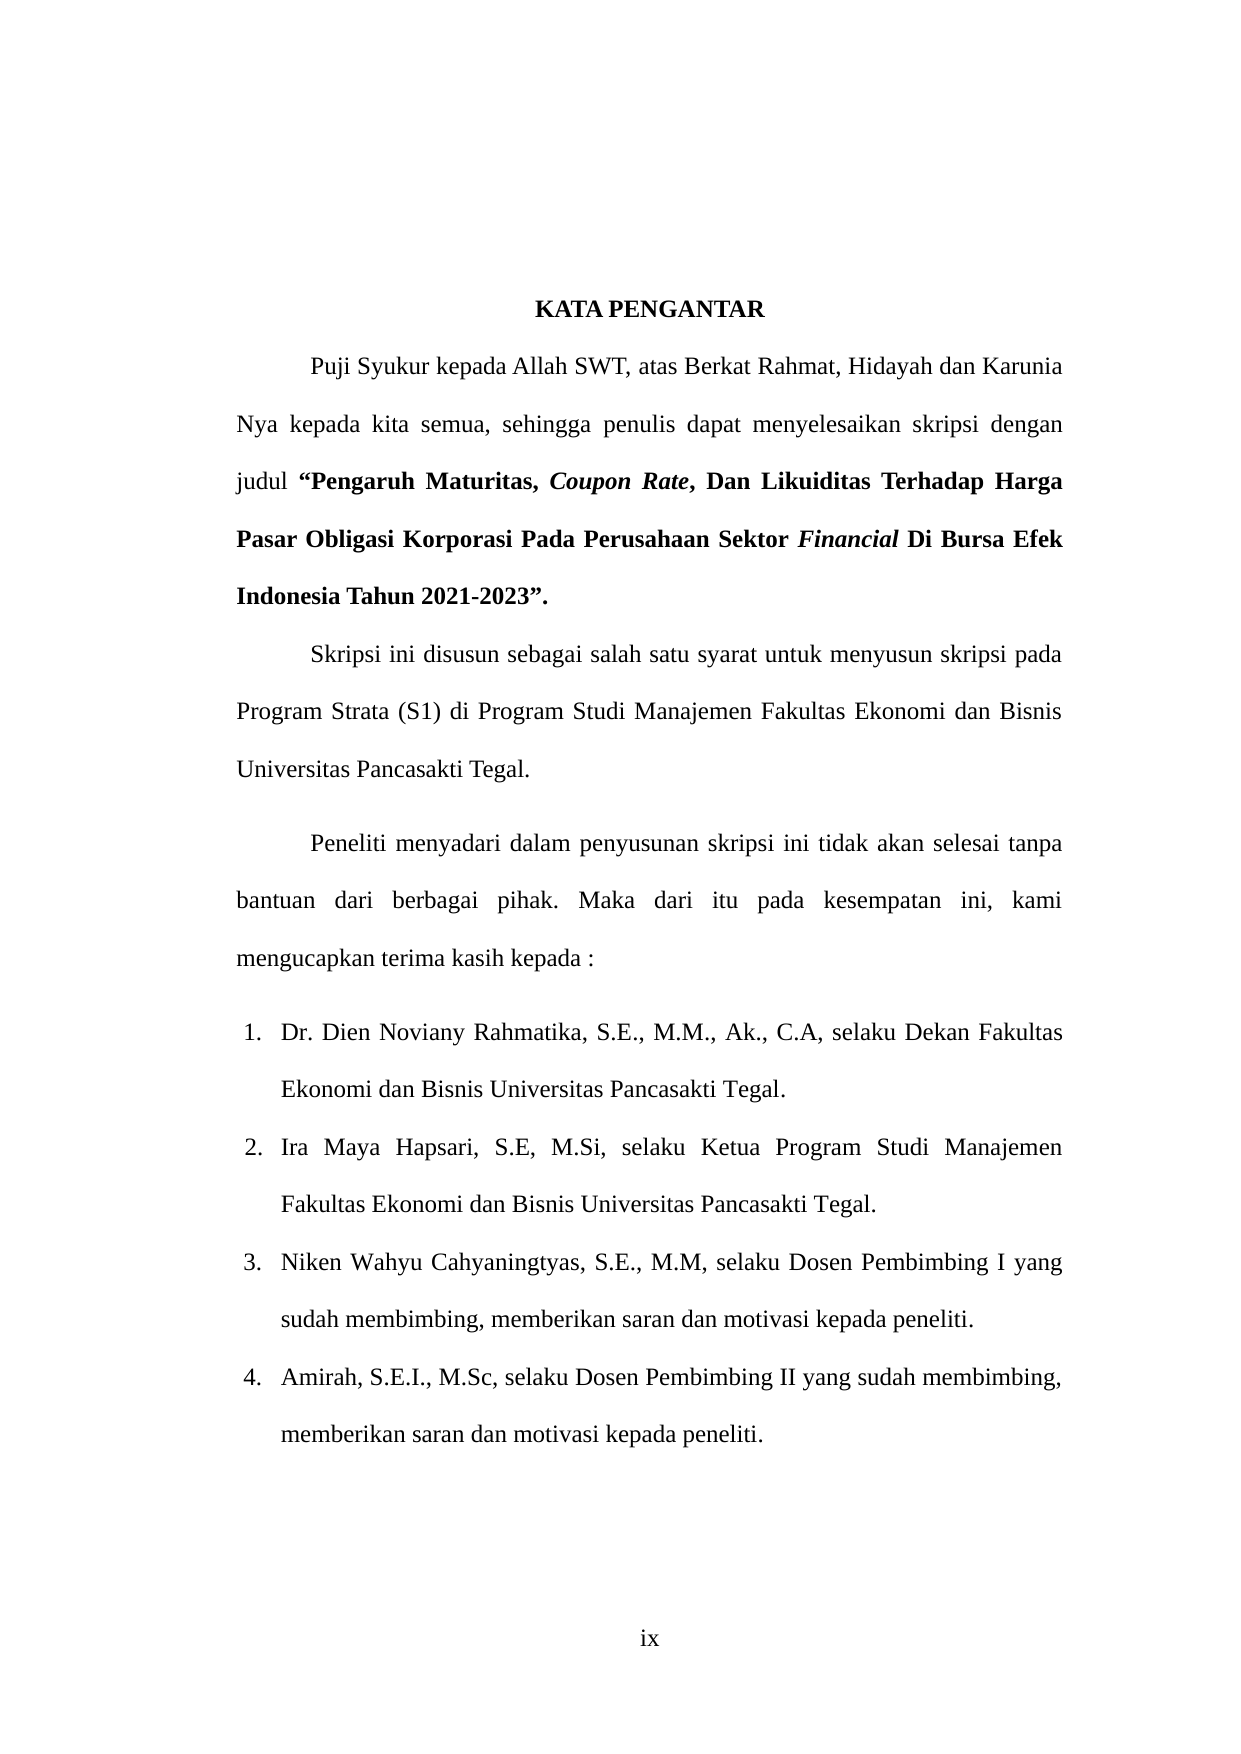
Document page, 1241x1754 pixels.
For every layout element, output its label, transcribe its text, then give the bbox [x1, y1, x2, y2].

list Ira Maya Hapsari, S.E, M.Si, selaku Ketua Program Studi Manajemen Fakultas Ekonomi dan Bisnis Universitas Pancasakti Tegal. [244, 1132, 1063, 1218]
list Dr. Dien Noviany Rahmatika, S.E., M.M., Ak., C.A, selaku Dekan Fakultas Ekonomi dan Bisnis Universitas Pancasakti Tegal. [243, 1017, 1063, 1103]
text Skripsi ini disusun sebagai salah satu syarat untuk menyusun skripsi pada Program Strata (S1) di Program Studi Manajemen Fakultas Ekonomi dan Bisnis Universitas Pancasakti Tegal. [236, 639, 1063, 782]
text Puji Syukur kepada Allah SWT, atas Berkat Rahmat, Hidayah dan Karunia Nya kepada kita semua, sehingga penulis dapat menyelesaikan skripsi dengan judul “Pengaruh Maturitas, Coupon Rate, Dan Likuiditas Terhadap Harga Pasar Obligasi Korporasi Pada Perusahaan Sektor Financial Di Bursa Efek Indonesia Tahun 2021-2023”. [236, 351, 1063, 610]
list Niken Wahyu Cahyaningtyas, S.E., M.M, selaku Dosen Pembimbing I yang sudah membimbing, memberikan saran dan motivasi kepada peneliti. [243, 1247, 1063, 1333]
text Peneliti menyadari dalam penyusunan skripsi ini tidak akan selesai tanpa bantuan dari berbagai pihak. Maka dari itu pada kesempatan ini, kami mengucapkan terima kasih kepada : [236, 828, 1063, 972]
text KATA PENGANTAR [236, 294, 1063, 322]
list Amirah, S.E.I., M.Sc, selaku Dosen Pembimbing II yang sudah membimbing, memberikan saran dan motivasi kepada peneliti. [243, 1362, 1063, 1448]
